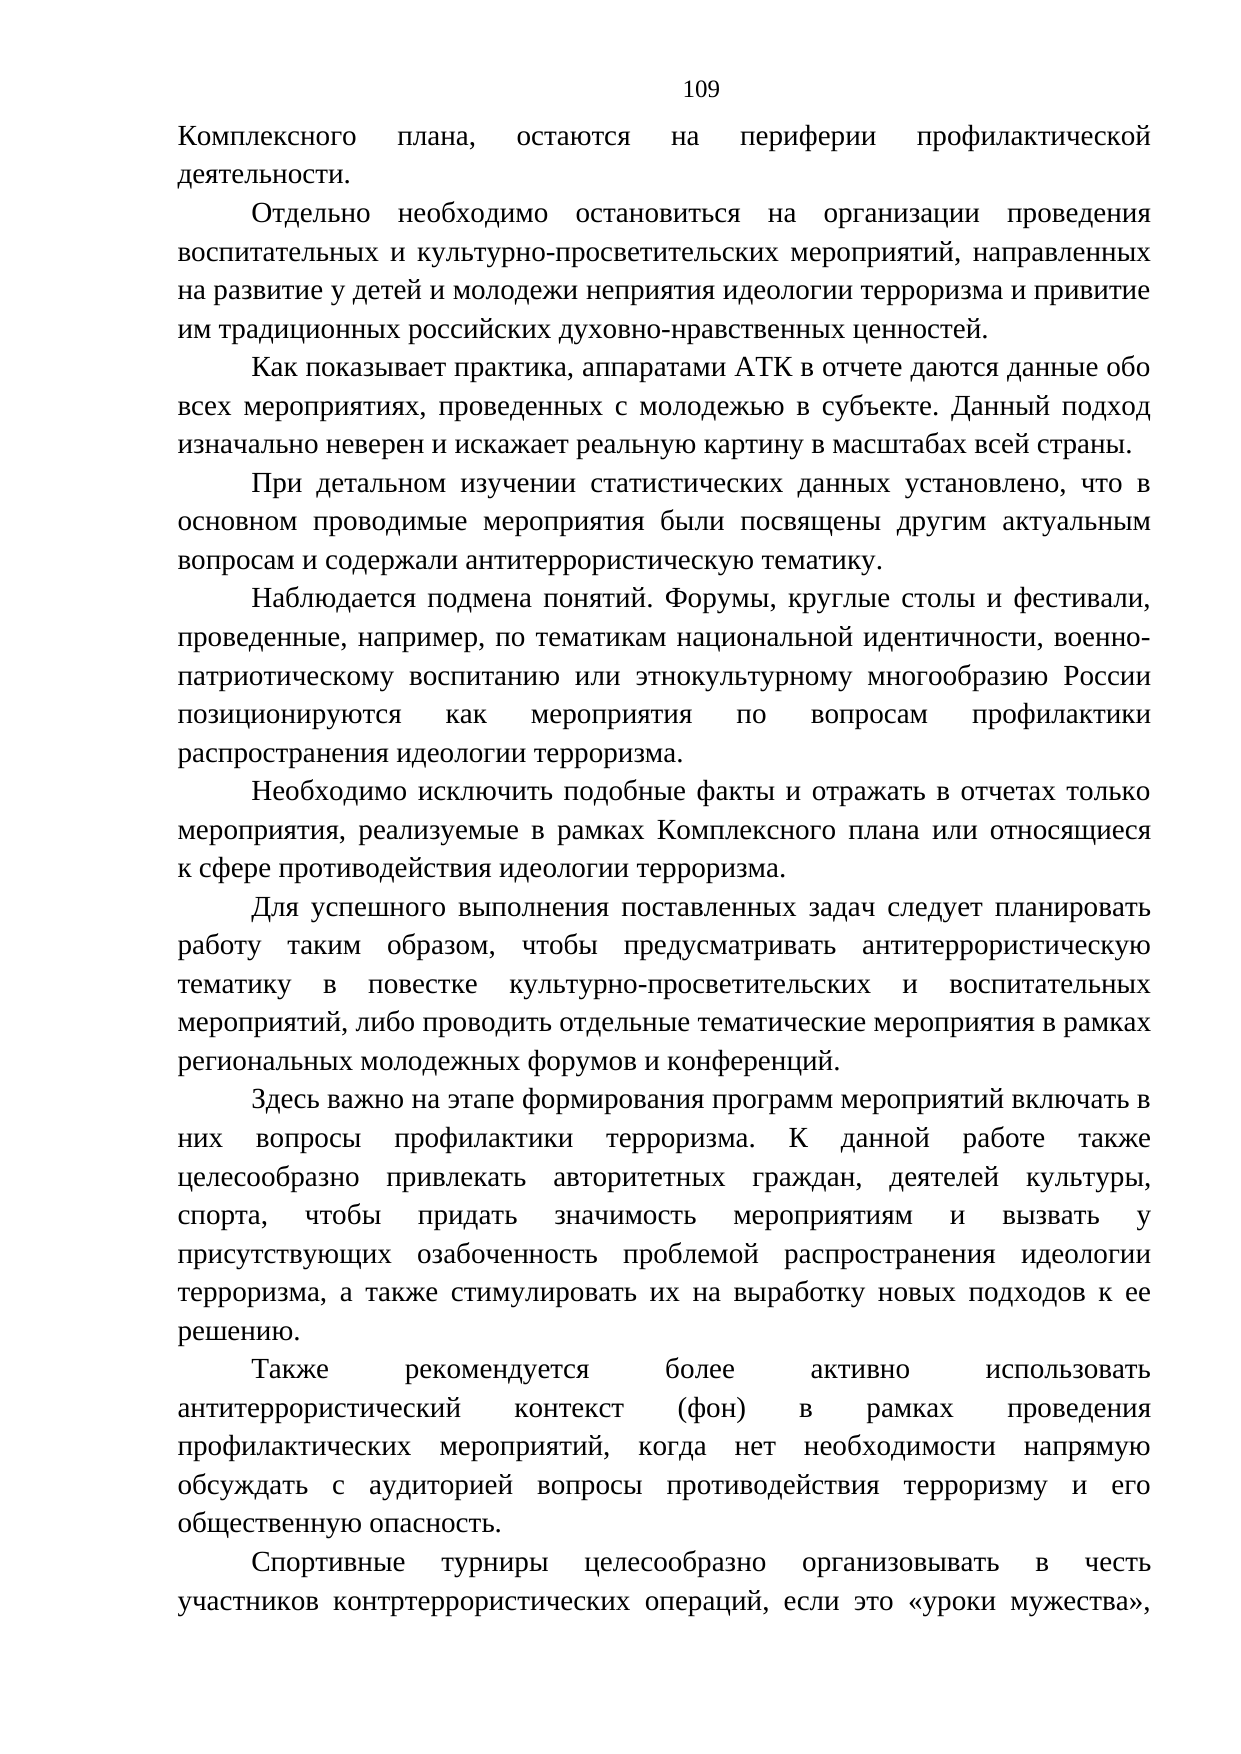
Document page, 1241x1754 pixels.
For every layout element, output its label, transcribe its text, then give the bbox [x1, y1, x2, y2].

text Как показывает практика, аппаратами АТК в отчете даются данные обо всех мероприятиях, проведенных с молодежью в субъекте. Данный подход изначально неверен и искажает реальную картину в масштабах всей страны. [177, 349, 1152, 460]
text Отдельно необходимо остановиться на организации проведения воспитательных и культурно-просветительских мероприятий, направленных на развитие у детей и молодежи неприятия идеологии терроризма и привитие им традиционных российских духовно-нравственных ценностей. [177, 195, 1152, 344]
text Необходимо исключить подобные факты и отражать в отчетах только мероприятия, реализуемые в рамках Комплексного плана или относящиеся к сфере противодействия идеологии терроризма. [177, 773, 1152, 884]
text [177, 1544, 1152, 1616]
text Также рекомендуется более активно использовать антитеррористический контекст (фон) в рамках проведения профилактических мероприятий, когда нет необходимости напрямую обсуждать с аудиторией вопросы противодействия терроризму и его общественную опасность. [177, 1351, 1152, 1539]
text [177, 118, 1152, 190]
text Здесь важно на этапе формирования программ мероприятий включать в них вопросы профилактики терроризма. К данной работе также целесообразно привлекать авторитетных граждан, деятелей культуры, спорта, чтобы придать значимость мероприятиям и вызвать у присутствующих озабоченность проблемой распространения идеологии терроризма, а также стимулировать их на выработку новых подходов к ее решению. [177, 1082, 1152, 1346]
text Наблюдается подмена понятий. Форумы, круглые столы и фестивали, проведенные, например, по тематикам национальной идентичности, военно-патриотическому воспитанию или этнокультурному многообразию России позиционируются как мероприятия по вопросам профилактики распространения идеологии терроризма. [177, 581, 1152, 768]
text Для успешного выполнения поставленных задач следует планировать работу таким образом, чтобы предусматривать антитеррористическую тематику в повестке культурно-просветительских и воспитательных мероприятий, либо проводить отдельные тематические мероприятия в рамках региональных молодежных форумов и конференций. [177, 889, 1152, 1077]
text При детальном изучении статистических данных установлено, что в основном проводимые мероприятия были посвящены другим актуальным вопросам и содержали антитеррористическую тематику. [177, 465, 1152, 576]
